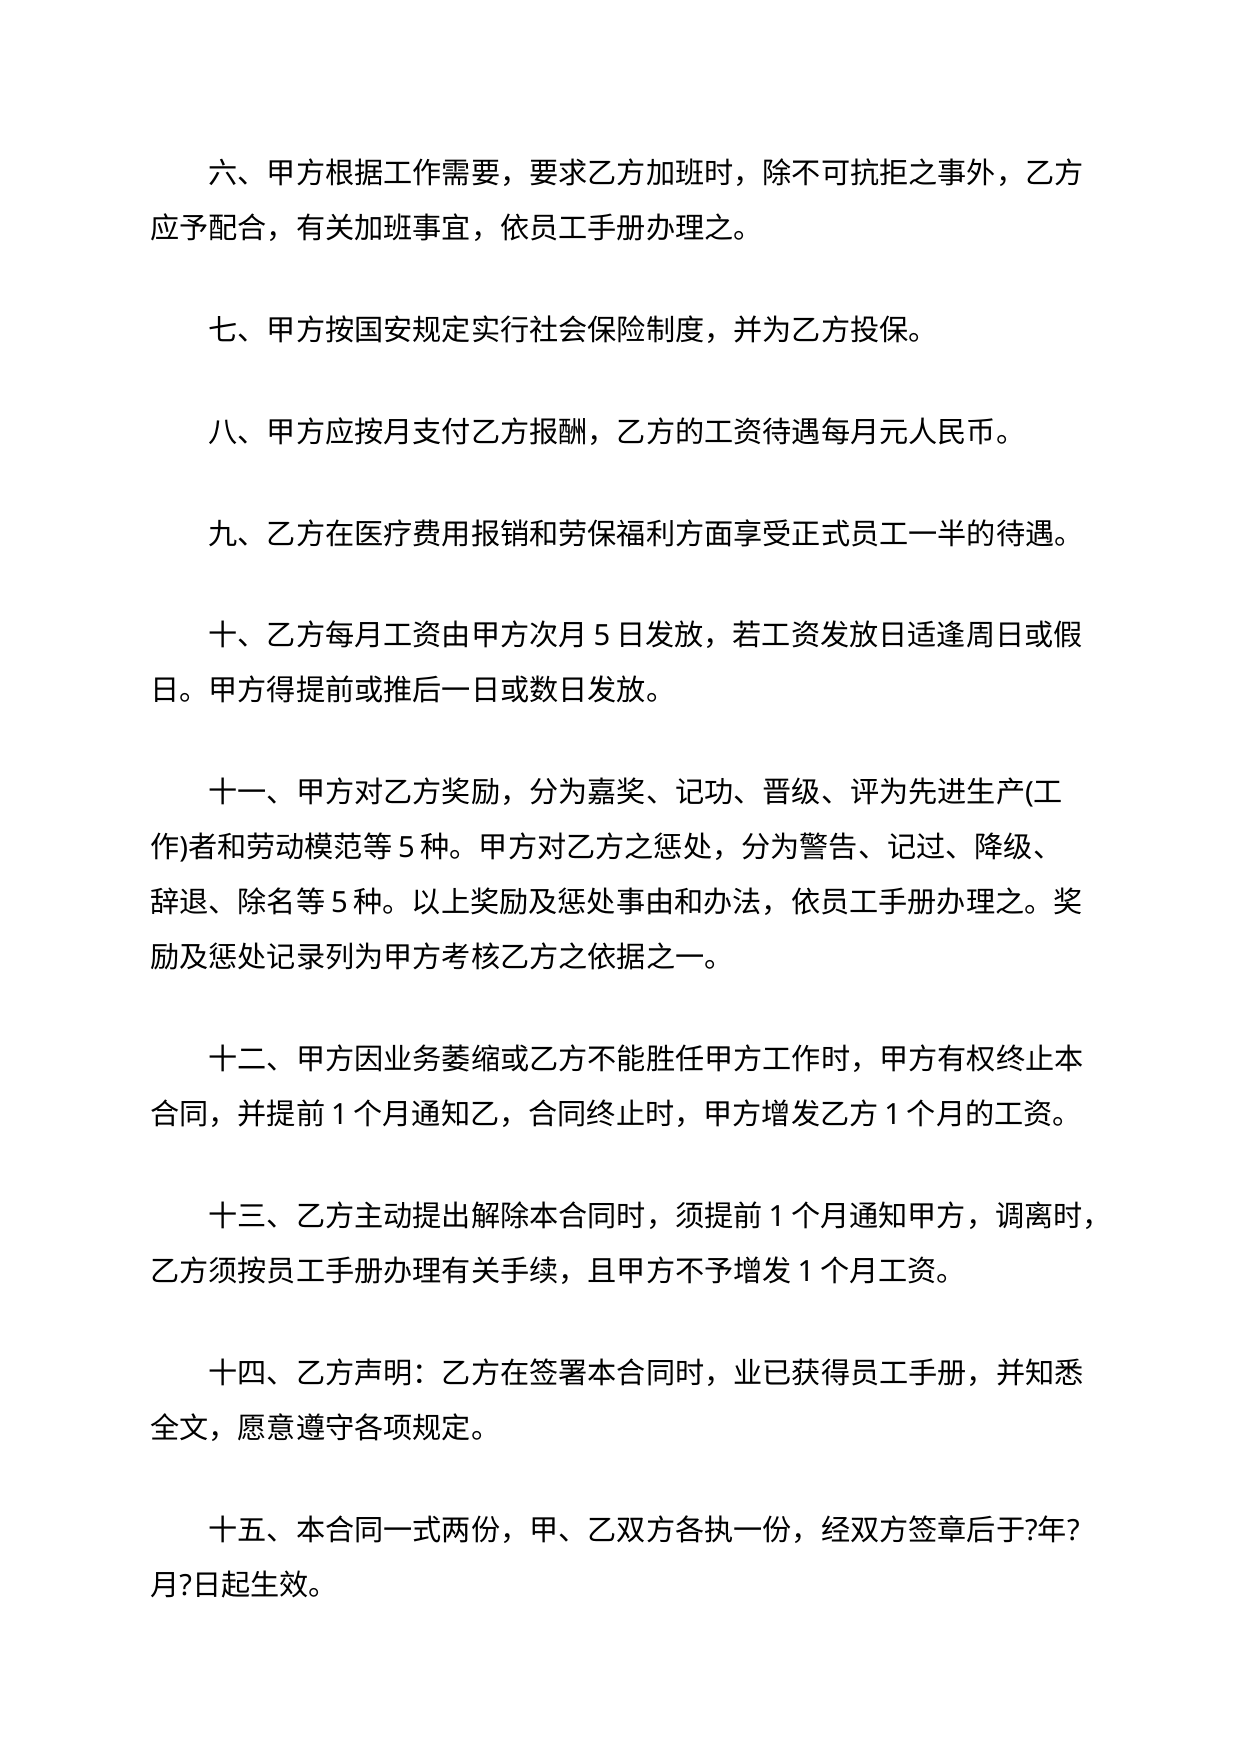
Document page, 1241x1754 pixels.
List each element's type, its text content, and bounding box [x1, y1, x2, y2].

text 十二、甲方因业务萎缩或乙方不能胜任甲方工作时，甲方有权终止本合同，并提前1个月通知乙，合同终止时，甲方增发乙方1个月的工资。 [150, 1036, 1090, 1133]
text 十三、乙方主动提出解除本合同时，须提前1个月通知甲方，调离时，乙方须按员工手册办理有关手续，且甲方不予增发1个月工资。 [150, 1192, 1090, 1290]
text 十五、本合同一式两份，甲、乙双方各执一份，经双方签章后于?年?月?日起生效。 [150, 1506, 1090, 1603]
text 六、甲方根据工作需要，要求乙方加班时，除不可抗拒之事外，乙方应予配合，有关加班事宜，依员工手册办理之。 [150, 150, 1090, 247]
text 十、乙方每月工资由甲方次月5日发放，若工资发放日适逢周日或假日。甲方得提前或推后一日或数日发放。 [150, 612, 1090, 709]
text 七、甲方按国安规定实行社会保险制度，并为乙方投保。 [150, 307, 1090, 349]
text 十一、甲方对乙方奖励，分为嘉奖、记功、晋级、评为先进生产(工作)者和劳动模范等5种。甲方对乙方之惩处，分为警告、记过、降级、辞退、除名等5种。以上奖励及惩处事由和办法，依员工手册办理之。奖励及惩处记录列为甲方考核乙方之依据之一。 [150, 769, 1090, 976]
text 十四、乙方声明：乙方在签署本合同时，业已获得员工手册，并知悉全文，愿意遵守各项规定。 [150, 1349, 1090, 1447]
text 九、乙方在医疗费用报销和劳保福利方面享受正式员工一半的待遇。 [150, 510, 1090, 552]
text 八、甲方应按月支付乙方报酬，乙方的工资待遇每月元人民币。 [150, 408, 1090, 451]
